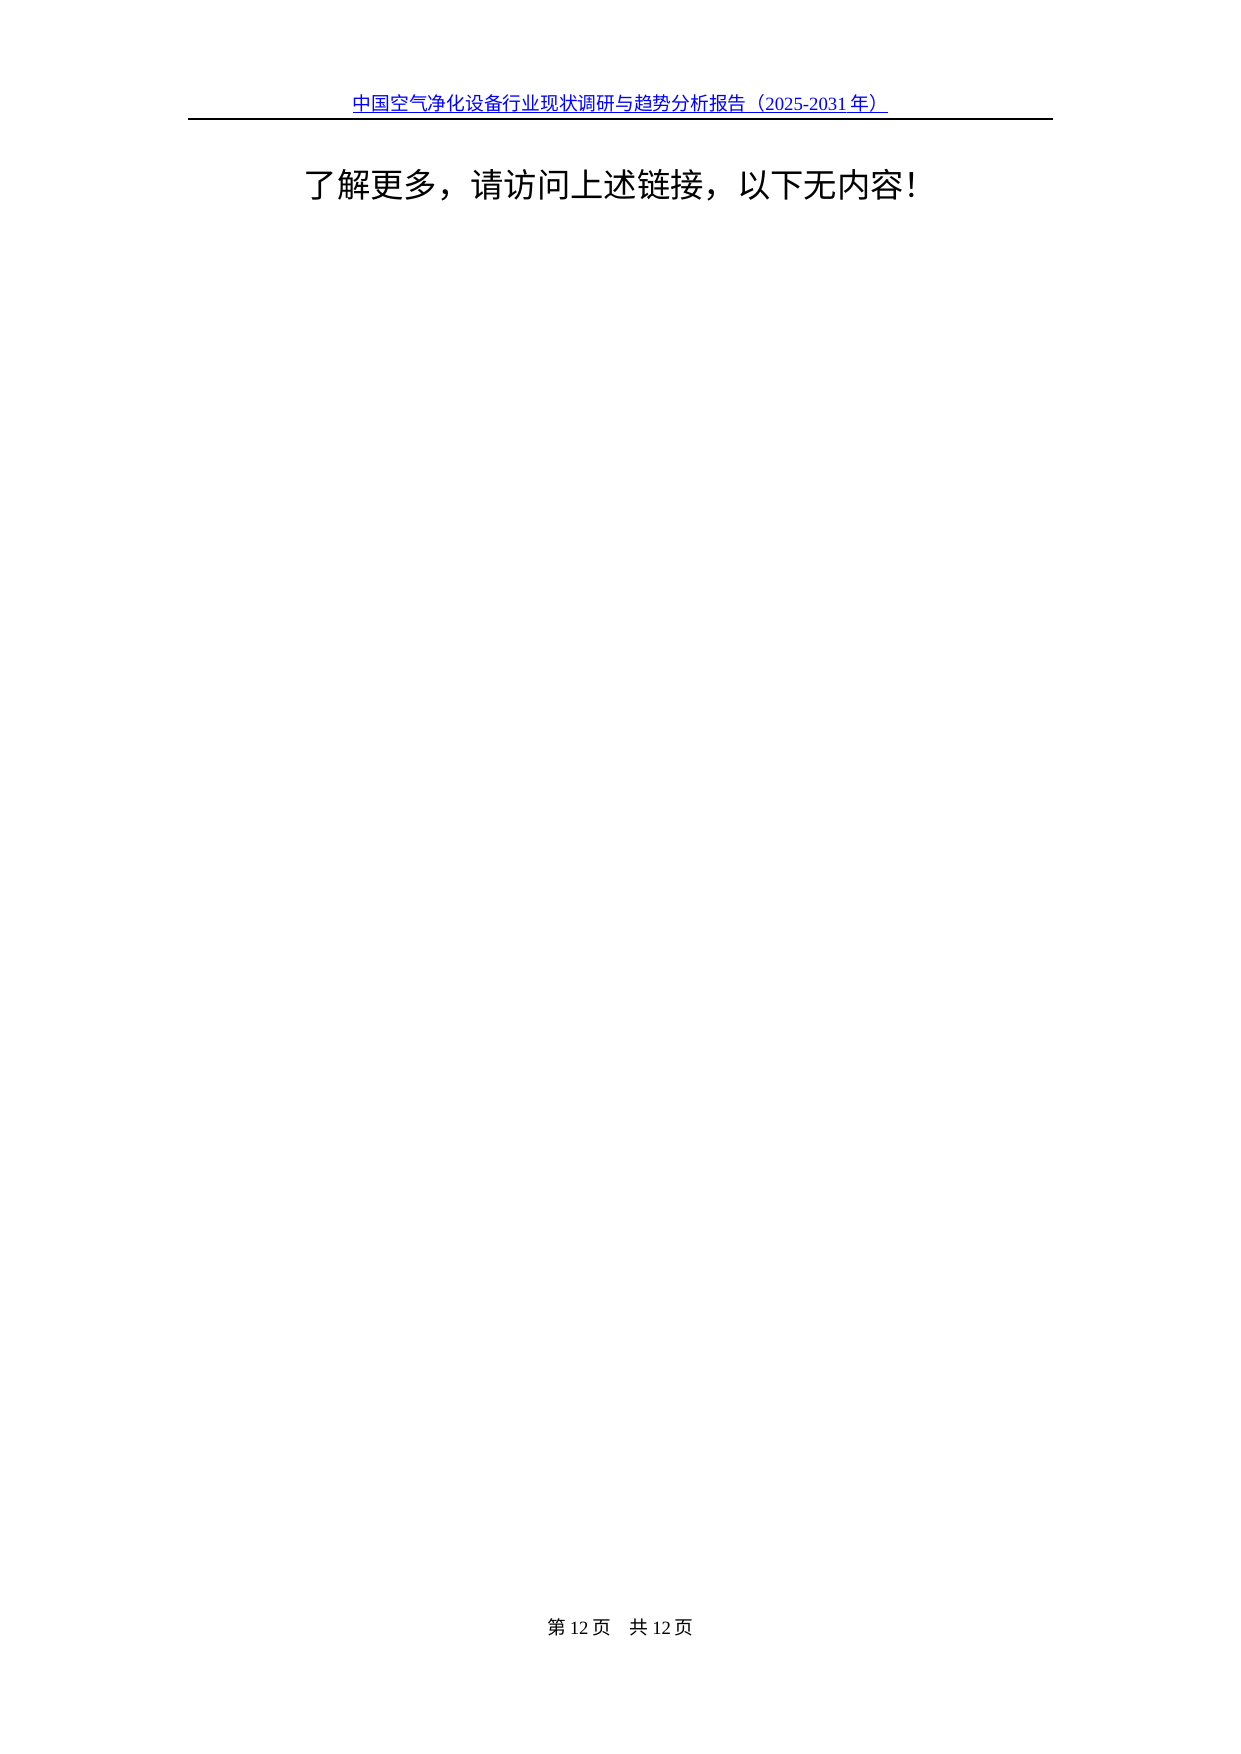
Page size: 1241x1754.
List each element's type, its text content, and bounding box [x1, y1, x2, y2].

title 了解更多，请访问上述链接，以下无内容！ [187, 150, 1053, 215]
